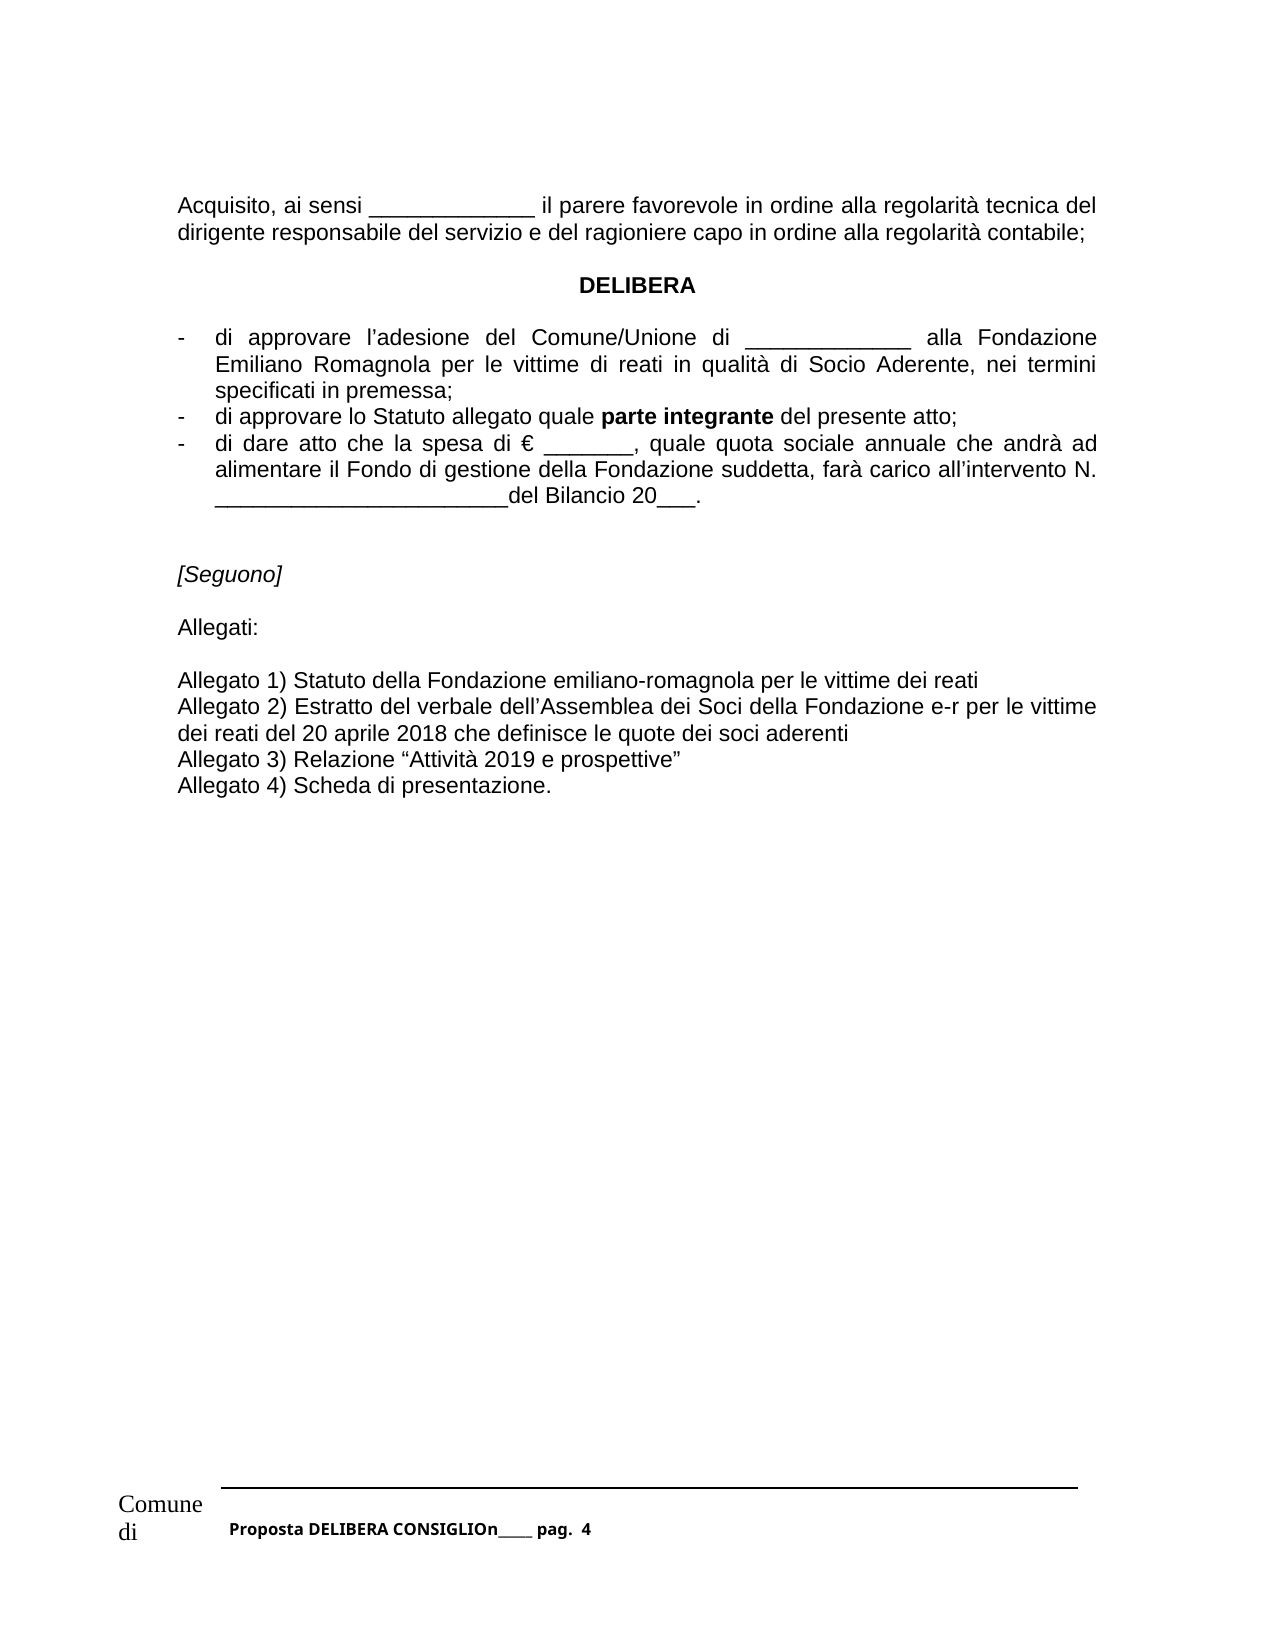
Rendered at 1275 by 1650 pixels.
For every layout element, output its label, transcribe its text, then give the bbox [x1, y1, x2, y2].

text DELIBERA [177, 272, 1098, 298]
text [Seguono] [177, 561, 1098, 588]
list di approvare lo Statuto allegato quale parte integrante del presente atto; [177, 403, 1098, 430]
text Allegato 3) Relazione “Attività 2019 e prospettive” [177, 746, 1098, 772]
text Allegato 2) Estratto del verbale dell’Assemblea dei Soci della Fondazione e-r per le vittime dei reati del 20 aprile 2018 che definisce le quote dei soci aderenti [177, 693, 1098, 746]
list di approvare l’adesione del Comune/Unione di _____________ alla Fondazione Emiliano Romagnola per le vittime di reati in qualità di Socio Aderente, nei termini specificati in premessa; [177, 324, 1098, 403]
text Acquisito, ai sensi _____________ il parere favorevole in ordine alla regolarità tecnica del dirigente responsabile del servizio e del ragioniere capo in ordine alla regolarità contabile; [177, 192, 1098, 245]
text Allegato 4) Scheda di presentazione. [177, 772, 1098, 799]
text Allegato 1) Statuto della Fondazione emiliano-romagnola per le vittime dei reati [177, 667, 1098, 693]
text Allegati: [177, 614, 1098, 641]
list di dare atto che la spesa di € _______, quale quota sociale annuale che andrà ad alimentare il Fondo di gestione della Fondazione suddetta, farà carico all’intervento N. _______________________del Bilancio 20___. [177, 430, 1098, 509]
